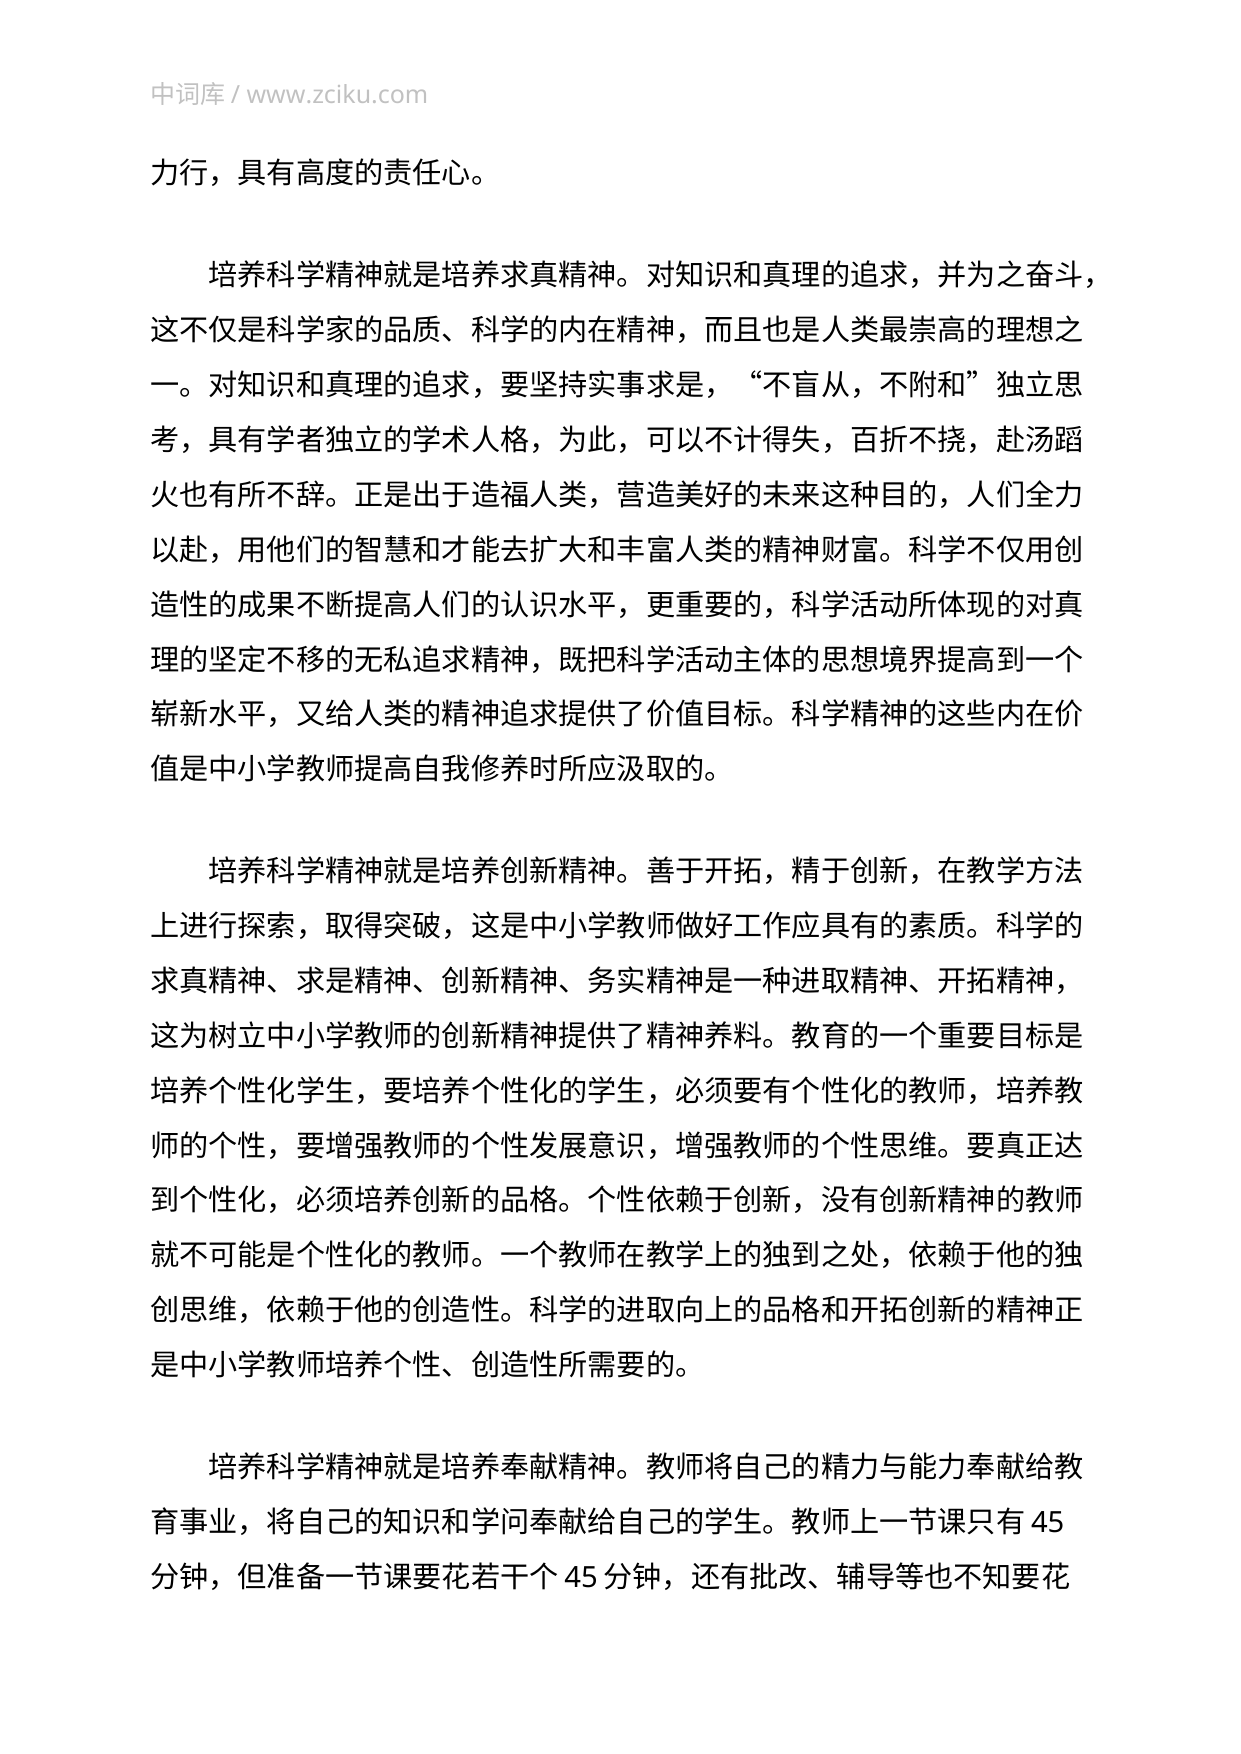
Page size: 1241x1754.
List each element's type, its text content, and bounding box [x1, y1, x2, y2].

text 培养科学精神就是培养创新精神。善于开拓，精于创新，在教学方法上进行探索，取得突破，这是中小学教师做好工作应具有的素质。科学的求真精神、求是精神、创新精神、务实精神是一种进取精神、开拓精神，这为树立中小学教师的创新精神提供了精神养料。教育的一个重要目标是培养个性化学生，要培养个性化的学生，必须要有个性化的教师，培养教师的个性，要增强教师的个性发展意识，增强教师的个性思维。要真正达到个性化，必须培养创新的品格。个性依赖于创新，没有创新精神的教师就不可能是个性化的教师。一个教师在教学上的独到之处，依赖于他的独创思维，依赖于他的创造性。科学的进取向上的品格和开拓创新的精神正是中小学教师培养个性、创造性所需要的。 [150, 848, 1090, 1384]
text 培养科学精神就是培养求真精神。对知识和真理的追求，并为之奋斗，这不仅是科学家的品质、科学的内在精神，而且也是人类最崇高的理想之一。对知识和真理的追求，要坚持实事求是，“不盲从，不附和”独立思考，具有学者独立的学术人格，为此，可以不计得失，百折不挠，赴汤蹈火也有所不辞。正是出于造福人类，营造美好的未来这种目的，人们全力以赴，用他们的智慧和才能去扩大和丰富人类的精神财富。科学不仅用创造性的成果不断提高人们的认识水平，更重要的，科学活动所体现的对真理的坚定不移的无私追求精神，既把科学活动主体的思想境界提高到一个崭新水平，又给人类的精神追求提供了价值目标。科学精神的这些内在价值是中小学教师提高自我修养时所应汲取的。 [150, 252, 1090, 788]
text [150, 1443, 1090, 1596]
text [150, 150, 1090, 192]
